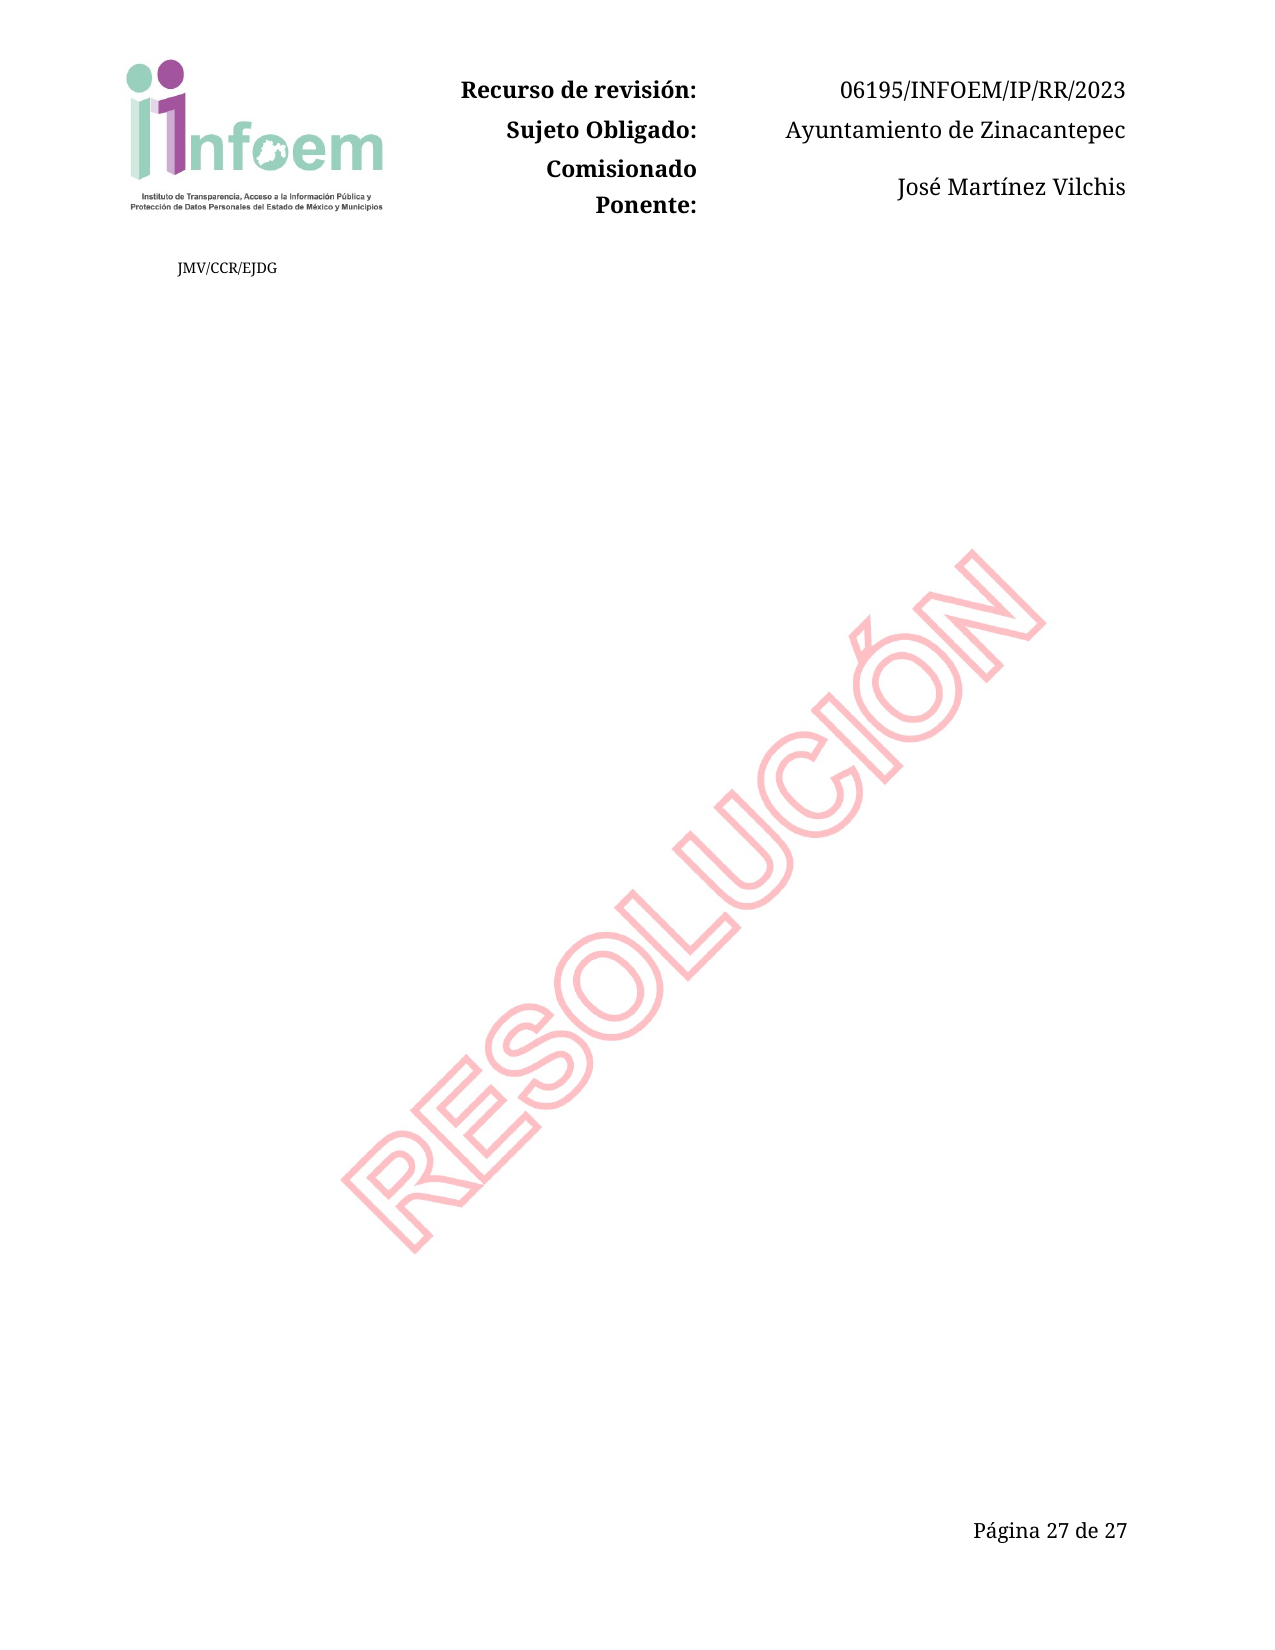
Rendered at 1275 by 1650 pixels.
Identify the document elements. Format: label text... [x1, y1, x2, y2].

text JMV/CCR/EJDG [177, 258, 1127, 277]
picture [0, 0, 1275, 1650]
